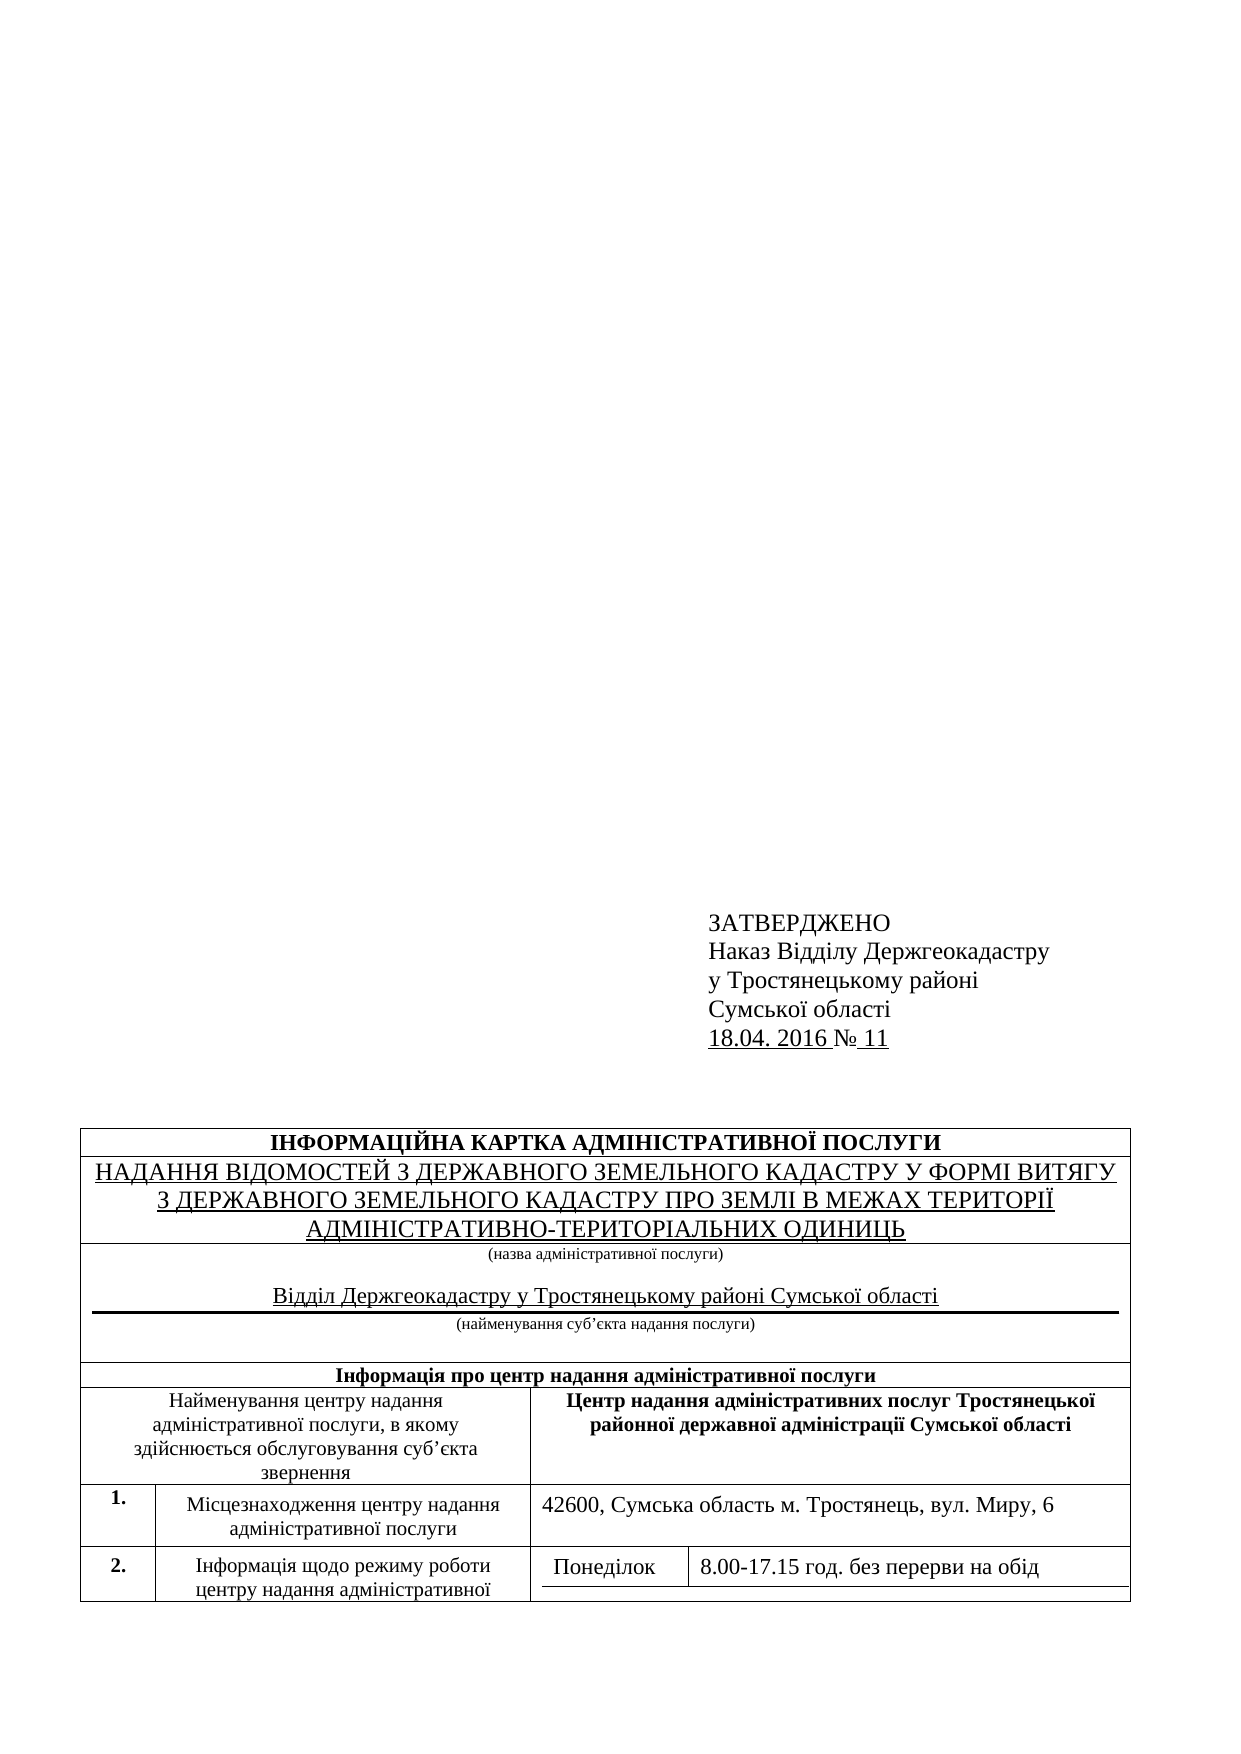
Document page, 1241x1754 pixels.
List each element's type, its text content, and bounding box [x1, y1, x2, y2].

text у Тростянецькому районі [118, 965, 1122, 994]
text ЗАТВЕРДЖЕНО [634, 908, 1122, 936]
text Сумської області [118, 994, 1122, 1023]
table_cell [531, 1547, 1130, 1601]
table_cell 2. [81, 1547, 155, 1601]
table_header ІНФОРМАЦІЙНА КАРТКА АДМІНІСТРАТИВНОЇ ПОСЛУГИ [81, 1129, 1130, 1156]
table_cell Найменування центру надання адміністративної послуги, в якому здійснюється обслуговування суб’єкта звернення [81, 1388, 530, 1484]
table_cell НАДАННЯ ВІДОМОСТЕЙ З ДЕРЖАВНОГО ЗЕМЕЛЬНОГО КАДАСТРУ У ФОРМІ ВИТЯГУ З ДЕРЖАВНОГО ЗЕМЕЛЬНОГО КАДАСТРУ ПРО ЗЕМЛІ В МЕЖАХ ТЕРИТОРІЇ АДМІНІСТРАТИВНО-ТЕРИТОРІАЛЬНИХ ОДИНИЦЬ [81, 1157, 1130, 1243]
text 18.04. 2016 № 11 [118, 1023, 1122, 1051]
table_cell Центр надання адміністративних послуг Тростянецької районної державної адміністрації Сумської області [531, 1388, 1130, 1484]
table_cell 1. [81, 1485, 155, 1546]
text Наказ Відділу Держгеокадастру [118, 936, 1122, 965]
table_cell Інформація про центр надання адміністративної послуги [81, 1363, 1130, 1387]
table_cell 42600, Сумська область м. Тростянець, вул. Миру, 6 [531, 1485, 1130, 1546]
table_cell (назва адміністративної послуги) Відділ Держгеокадастру у Тростянецькому районі Сумської області (найменування суб’єкта надання послуги) [81, 1244, 1130, 1362]
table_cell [156, 1547, 530, 1601]
table_cell Місцезнаходження центру надання адміністративної послуги [156, 1485, 530, 1546]
